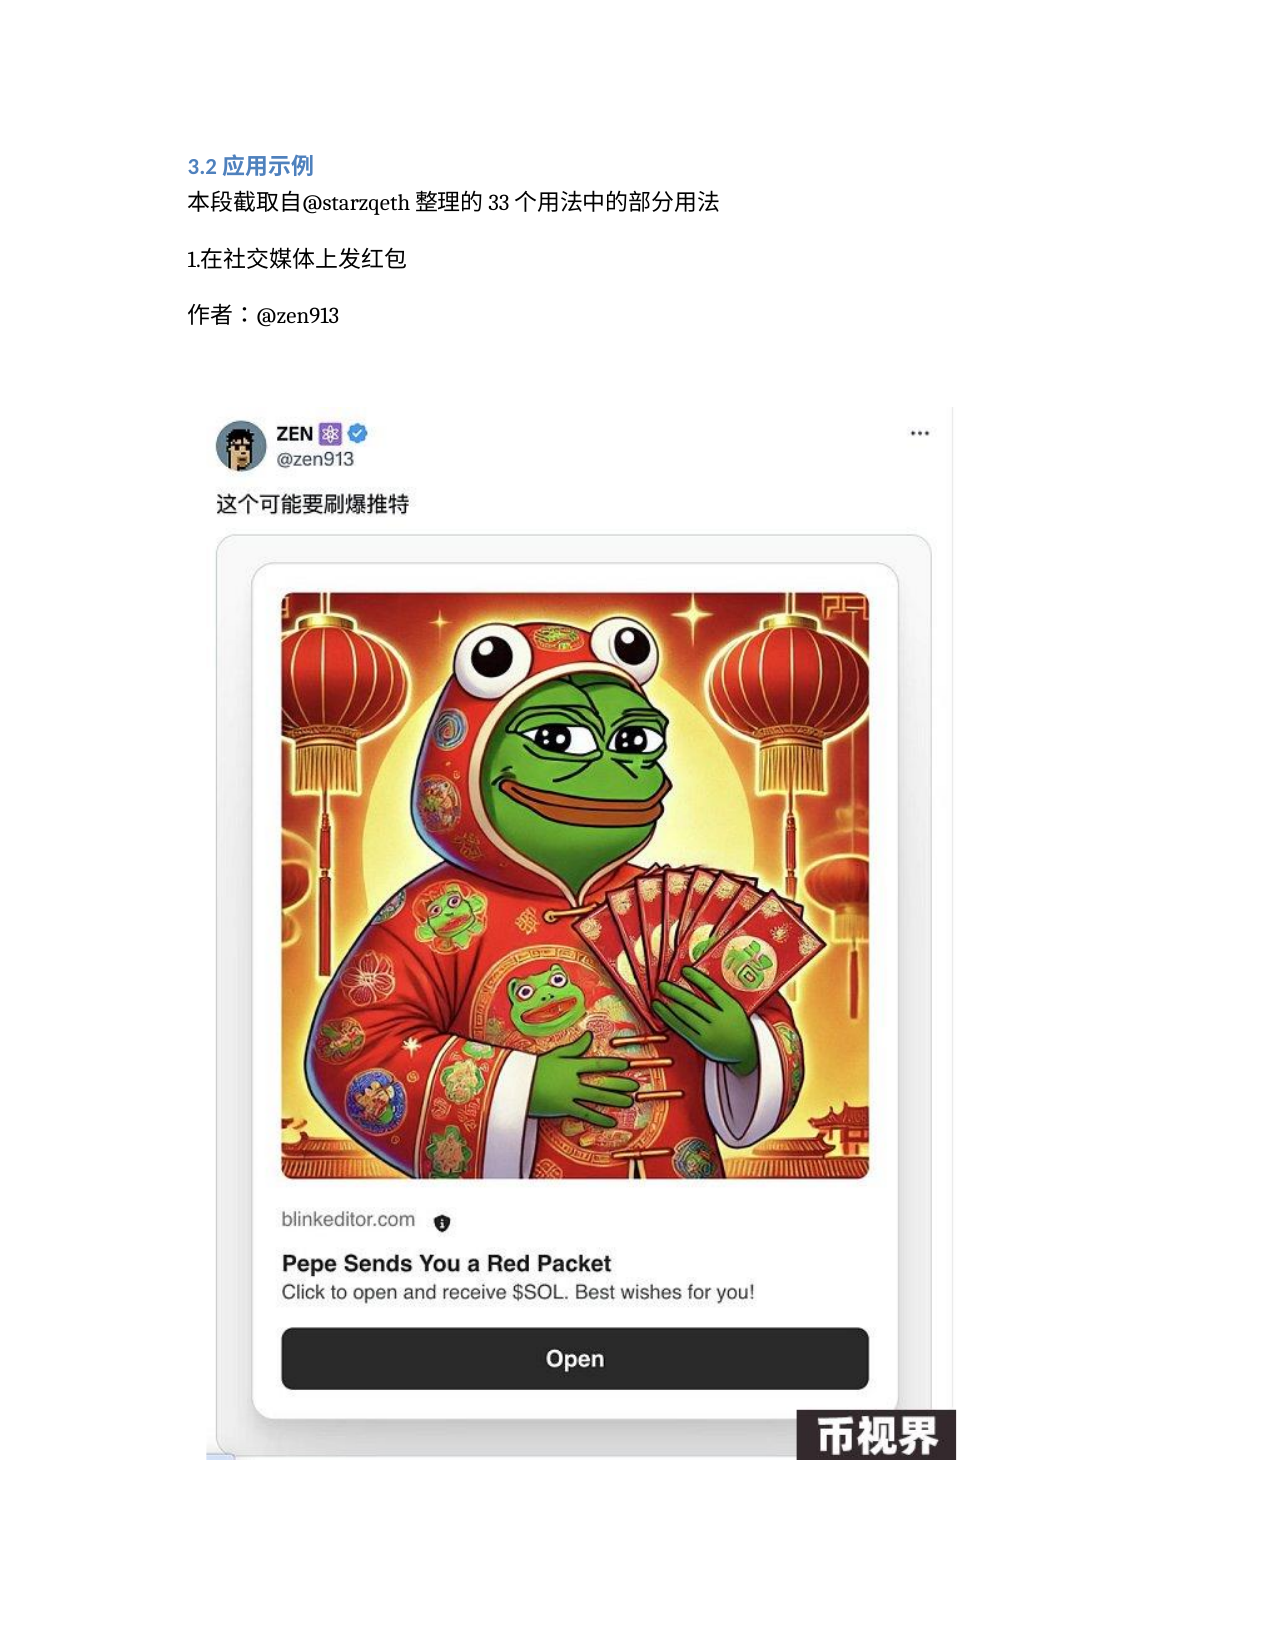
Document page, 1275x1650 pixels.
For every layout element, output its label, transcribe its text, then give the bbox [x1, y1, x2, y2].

subtitle 3.2 应用示例 [187, 150, 1087, 181]
text 作者：@zen913 [187, 299, 1087, 331]
picture [206, 407, 957, 1460]
text 1.在社交媒体上发红包 [187, 243, 1087, 274]
text 本段截取自@starzqeth整理的33个用法中的部分用法 [187, 186, 1087, 217]
